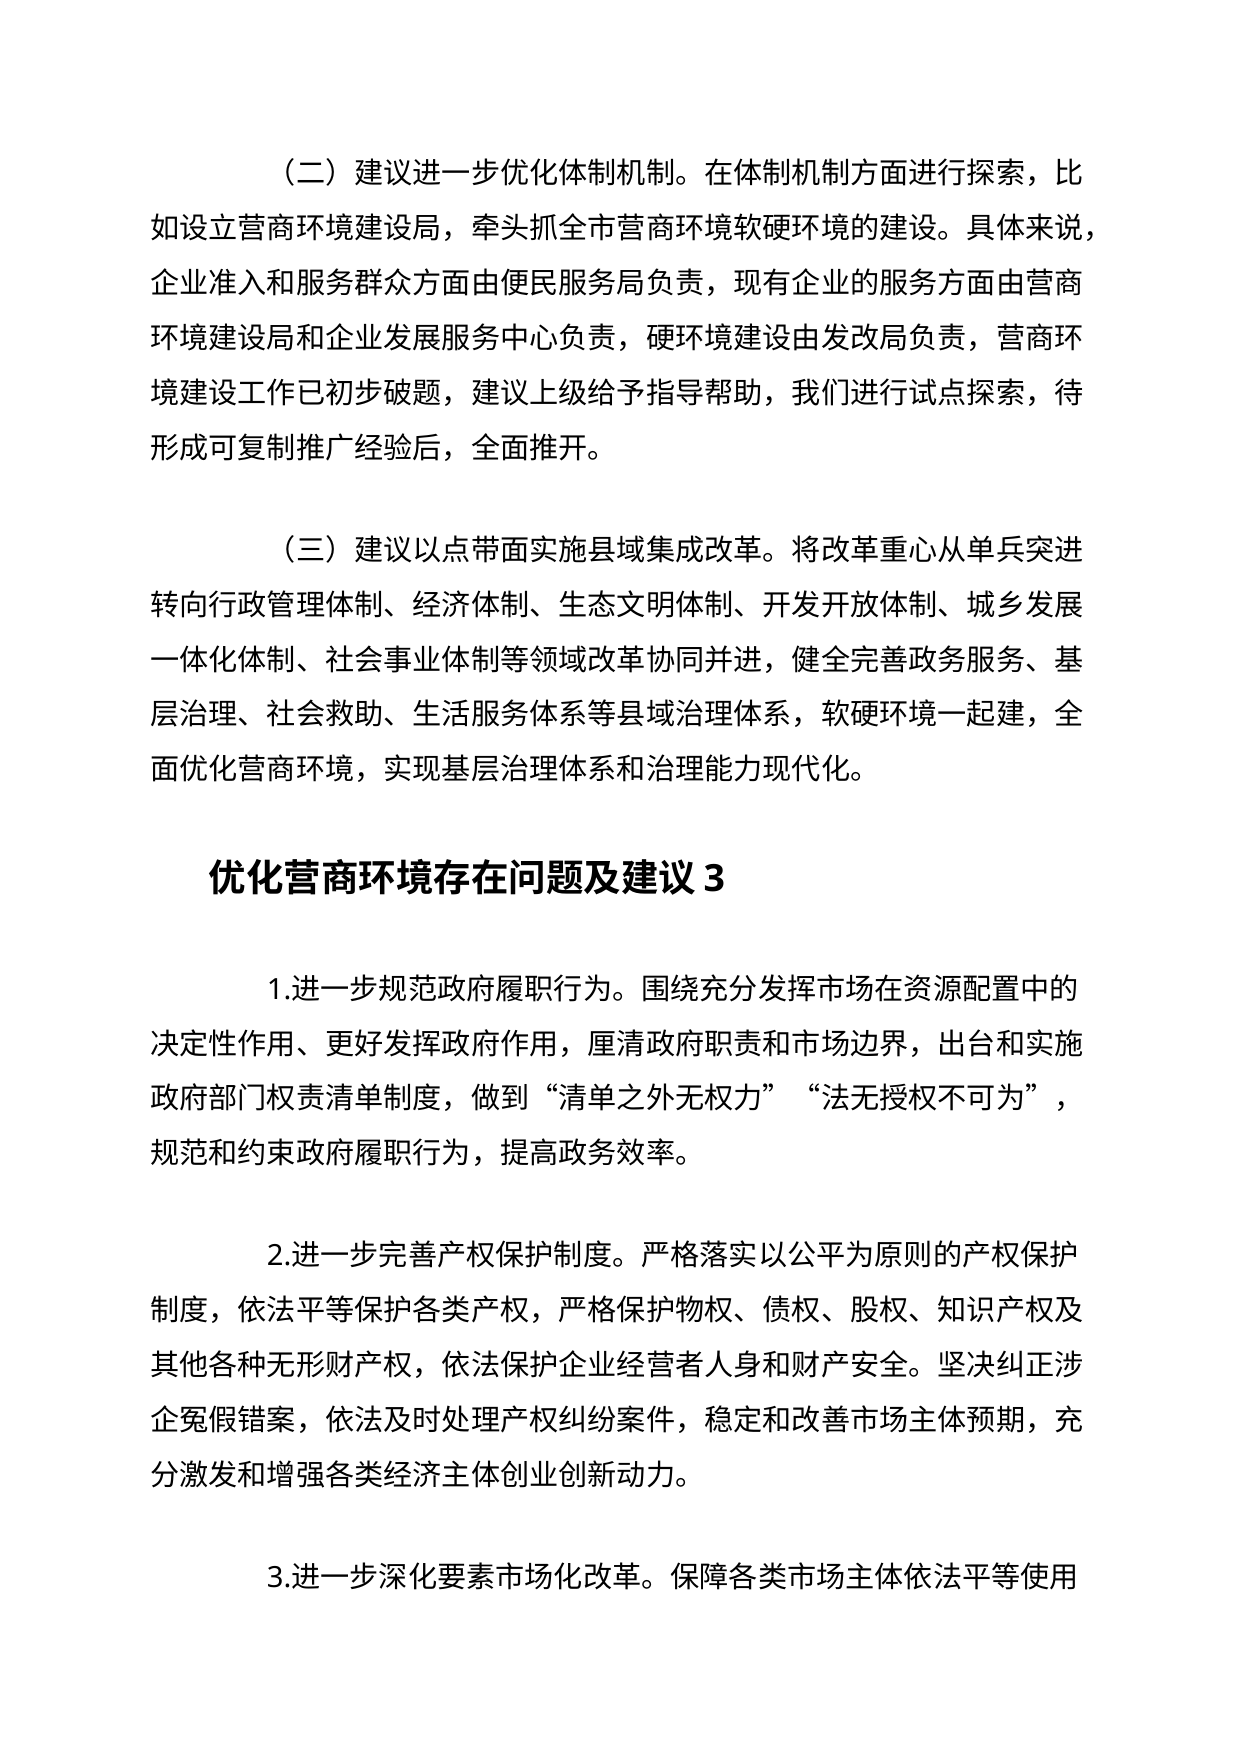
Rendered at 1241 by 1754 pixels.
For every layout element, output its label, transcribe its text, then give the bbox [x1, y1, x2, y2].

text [150, 1553, 1090, 1596]
text （三）建议以点带面实施县域集成改革。将改革重心从单兵突进转向行政管理体制、经济体制、生态文明体制、开发开放体制、城乡发展一体化体制、社会事业体制等领域改革协同并进，健全完善政务服务、基层治理、社会救助、生活服务体系等县域治理体系，软硬环境一起建，全面优化营商环境，实现基层治理体系和治理能力现代化。 [150, 526, 1090, 788]
text （二）建议进一步优化体制机制。在体制机制方面进行探索，比如设立营商环境建设局，牵头抓全市营商环境软硬环境的建设。具体来说，企业准入和服务群众方面由便民服务局负责，现有企业的服务方面由营商环境建设局和企业发展服务中心负责，硬环境建设由发改局负责，营商环境建设工作已初步破题，建议上级给予指导帮助，我们进行试点探索，待形成可复制推广经验后，全面推开。 [150, 150, 1090, 467]
text 优化营商环境存在问题及建议3 [150, 848, 1090, 902]
text 2.进一步完善产权保护制度。严格落实以公平为原则的产权保护制度，依法平等保护各类产权，严格保护物权、债权、股权、知识产权及其他各种无形财产权，依法保护企业经营者人身和财产安全。坚决纠正涉企冤假错案，依法及时处理产权纠纷案件，稳定和改善市场主体预期，充分激发和增强各类经济主体创业创新动力。 [150, 1232, 1090, 1494]
text 1.进一步规范政府履职行为。围绕充分发挥市场在资源配置中的决定性作用、更好发挥政府作用，厘清政府职责和市场边界，出台和实施政府部门权责清单制度，做到“清单之外无权力”“法无授权不可为”，规范和约束政府履职行为，提高政务效率。 [150, 965, 1090, 1172]
